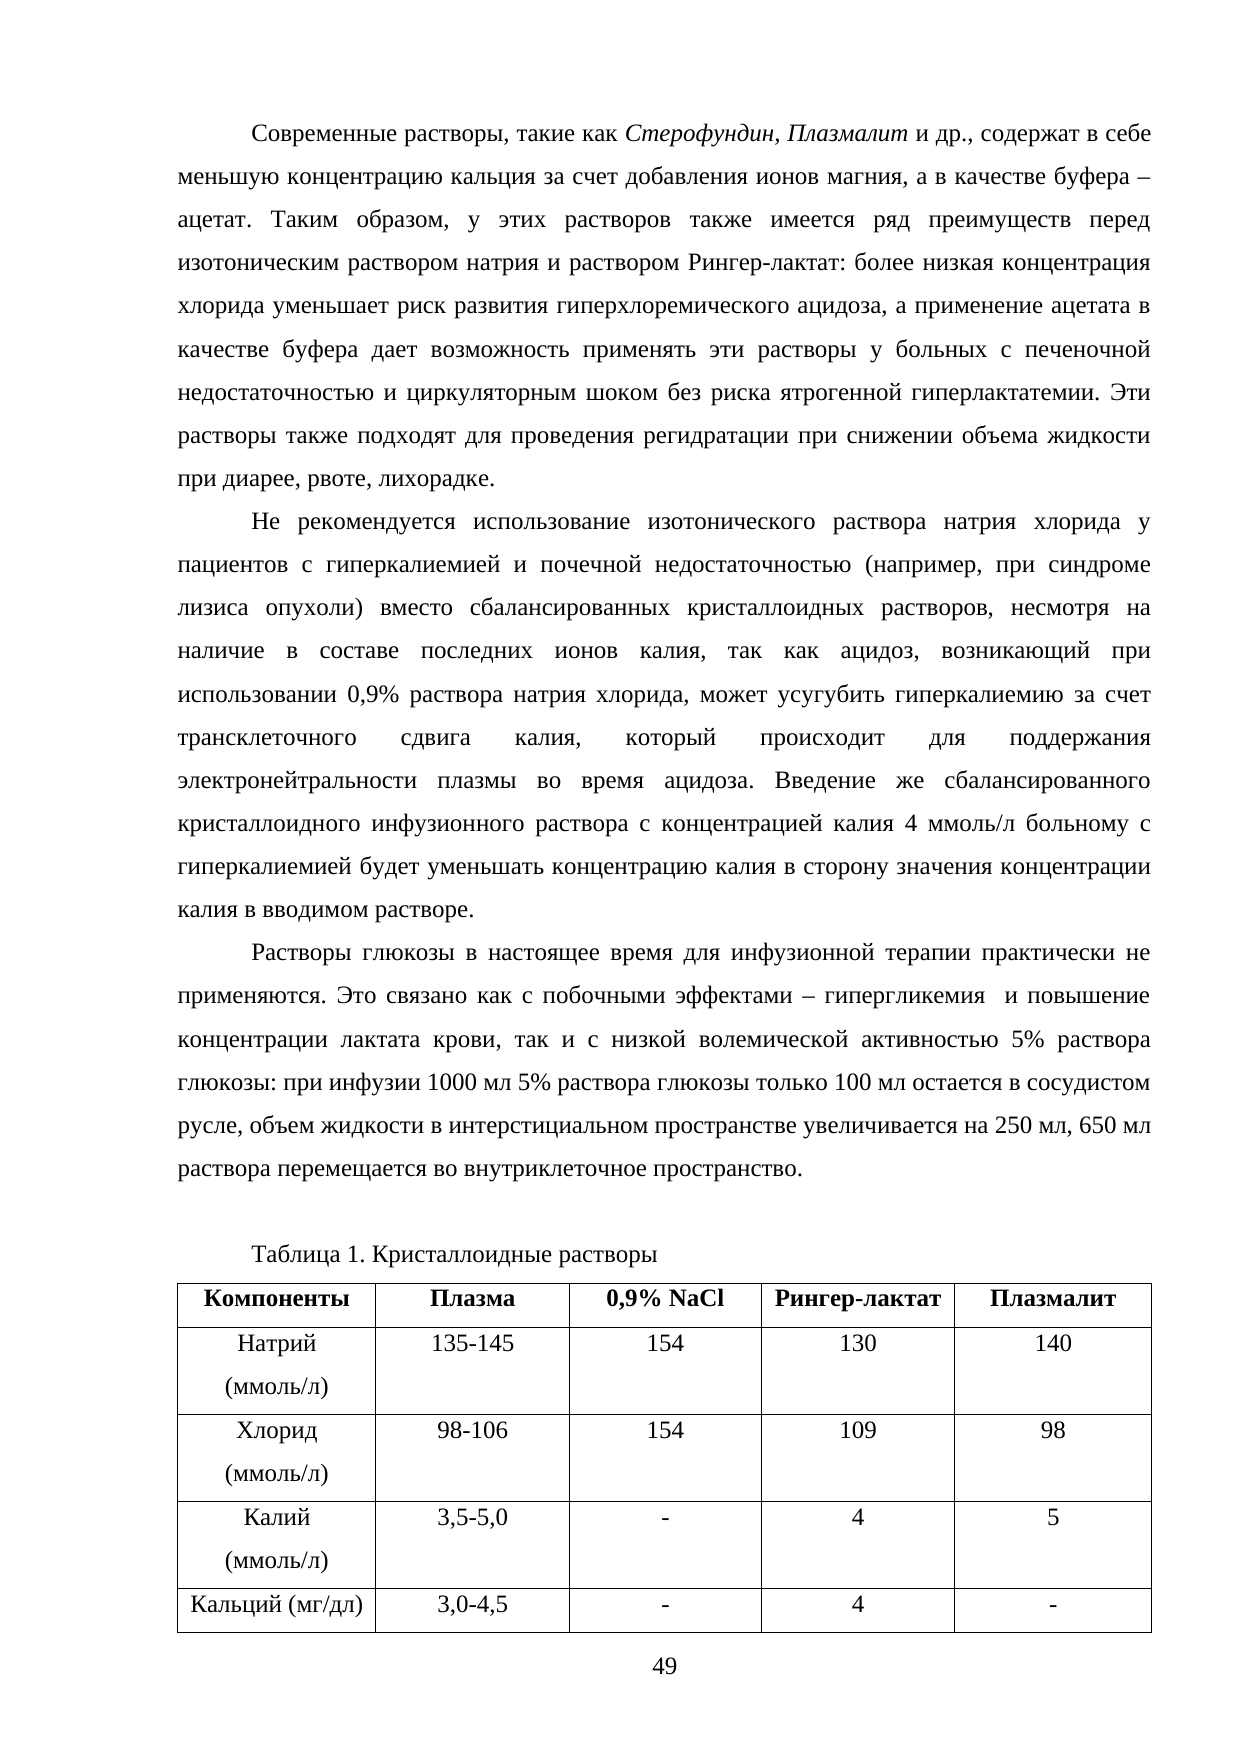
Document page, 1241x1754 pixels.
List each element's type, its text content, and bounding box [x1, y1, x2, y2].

table_cell 98-106 [376, 1415, 569, 1501]
table_cell Хлорид (ммоль/л) [178, 1415, 375, 1501]
table_cell 140 [955, 1328, 1151, 1414]
table_cell - [570, 1502, 761, 1588]
table_cell 130 [762, 1328, 954, 1414]
table_cell 4 [762, 1502, 954, 1588]
text Не рекомендуется использование изотонического раствора натрия хлорида у пациентов с гиперкалиемией и почечной недостаточностью (например, при синдроме лизиса опухоли) вместо сбалансированных кристаллоидных растворов, несмотря на наличие в составе последних ионов калия, так как ацидоз, возникающий при использовании 0,9% раствора натрия хлорида, может усугубить гиперкалиемию за счет трансклеточного сдвига калия, который происходит для поддержания электронейтральности плазмы во время ацидоза. Введение же сбалансированного кристаллоидного инфузионного раствора с концентрацией калия 4 ммоль/л больному с гиперкалиемией будет уменьшать концентрацию калия в сторону значения концентрации калия в вводимом растворе. [177, 506, 1152, 923]
table_cell 4 [762, 1589, 954, 1632]
table_cell Кальций (мг/дл) [178, 1589, 375, 1632]
table_cell - [955, 1589, 1151, 1632]
table_header Плазма [376, 1284, 569, 1327]
table_cell 5 [955, 1502, 1151, 1588]
table_header Плазмалит [955, 1284, 1151, 1327]
text Современные растворы, такие как Стерофундин, Плазмалит и др., содержат в себе меньшую концентрацию кальция за счет добавления ионов магния, а в качестве буфера – ацетат. Таким образом, у этих растворов также имеется ряд преимуществ перед изотоническим раствором натрия и раствором Рингер-лактат: более низкая концентрация хлорида уменьшает риск развития гиперхлоремического ацидоза, а применение ацетата в качестве буфера дает возможность применять эти растворы у больных с печеночной недостаточностью и циркуляторным шоком без риска ятрогенной гиперлактатемии. Эти растворы также подходят для проведения регидратации при снижении объема жидкости при диарее, рвоте, лихорадке. [177, 118, 1152, 492]
table_header Компоненты [178, 1284, 375, 1327]
table_cell 154 [570, 1415, 761, 1501]
table_cell 3,0-4,5 [376, 1589, 569, 1632]
table_cell - [570, 1589, 761, 1632]
text Таблица 1. Кристаллоидные растворы [177, 1239, 1152, 1268]
table_cell Калий (ммоль/л) [178, 1502, 375, 1588]
table_cell 3,5-5,0 [376, 1502, 569, 1588]
table_cell 109 [762, 1415, 954, 1501]
table_cell Натрий (ммоль/л) [178, 1328, 375, 1414]
table_cell 154 [570, 1328, 761, 1414]
table_header Рингер-лактат [762, 1284, 954, 1327]
table_cell 98 [955, 1415, 1151, 1501]
text Растворы глюкозы в настоящее время для инфузионной терапии практически не применяются. Это связано как с побочными эффектами – гипергликемия и повышение концентрации лактата крови, так и с низкой волемической активностью 5% раствора глюкозы: при инфузии 1000 мл 5% раствора глюкозы только 100 мл остается в сосудистом русле, объем жидкости в интерстициальном пространстве увеличивается на 250 мл, 650 мл раствора перемещается во внутриклеточное пространство. [177, 937, 1152, 1182]
table_header 0,9% NaCl [570, 1284, 761, 1327]
table_cell 135-145 [376, 1328, 569, 1414]
